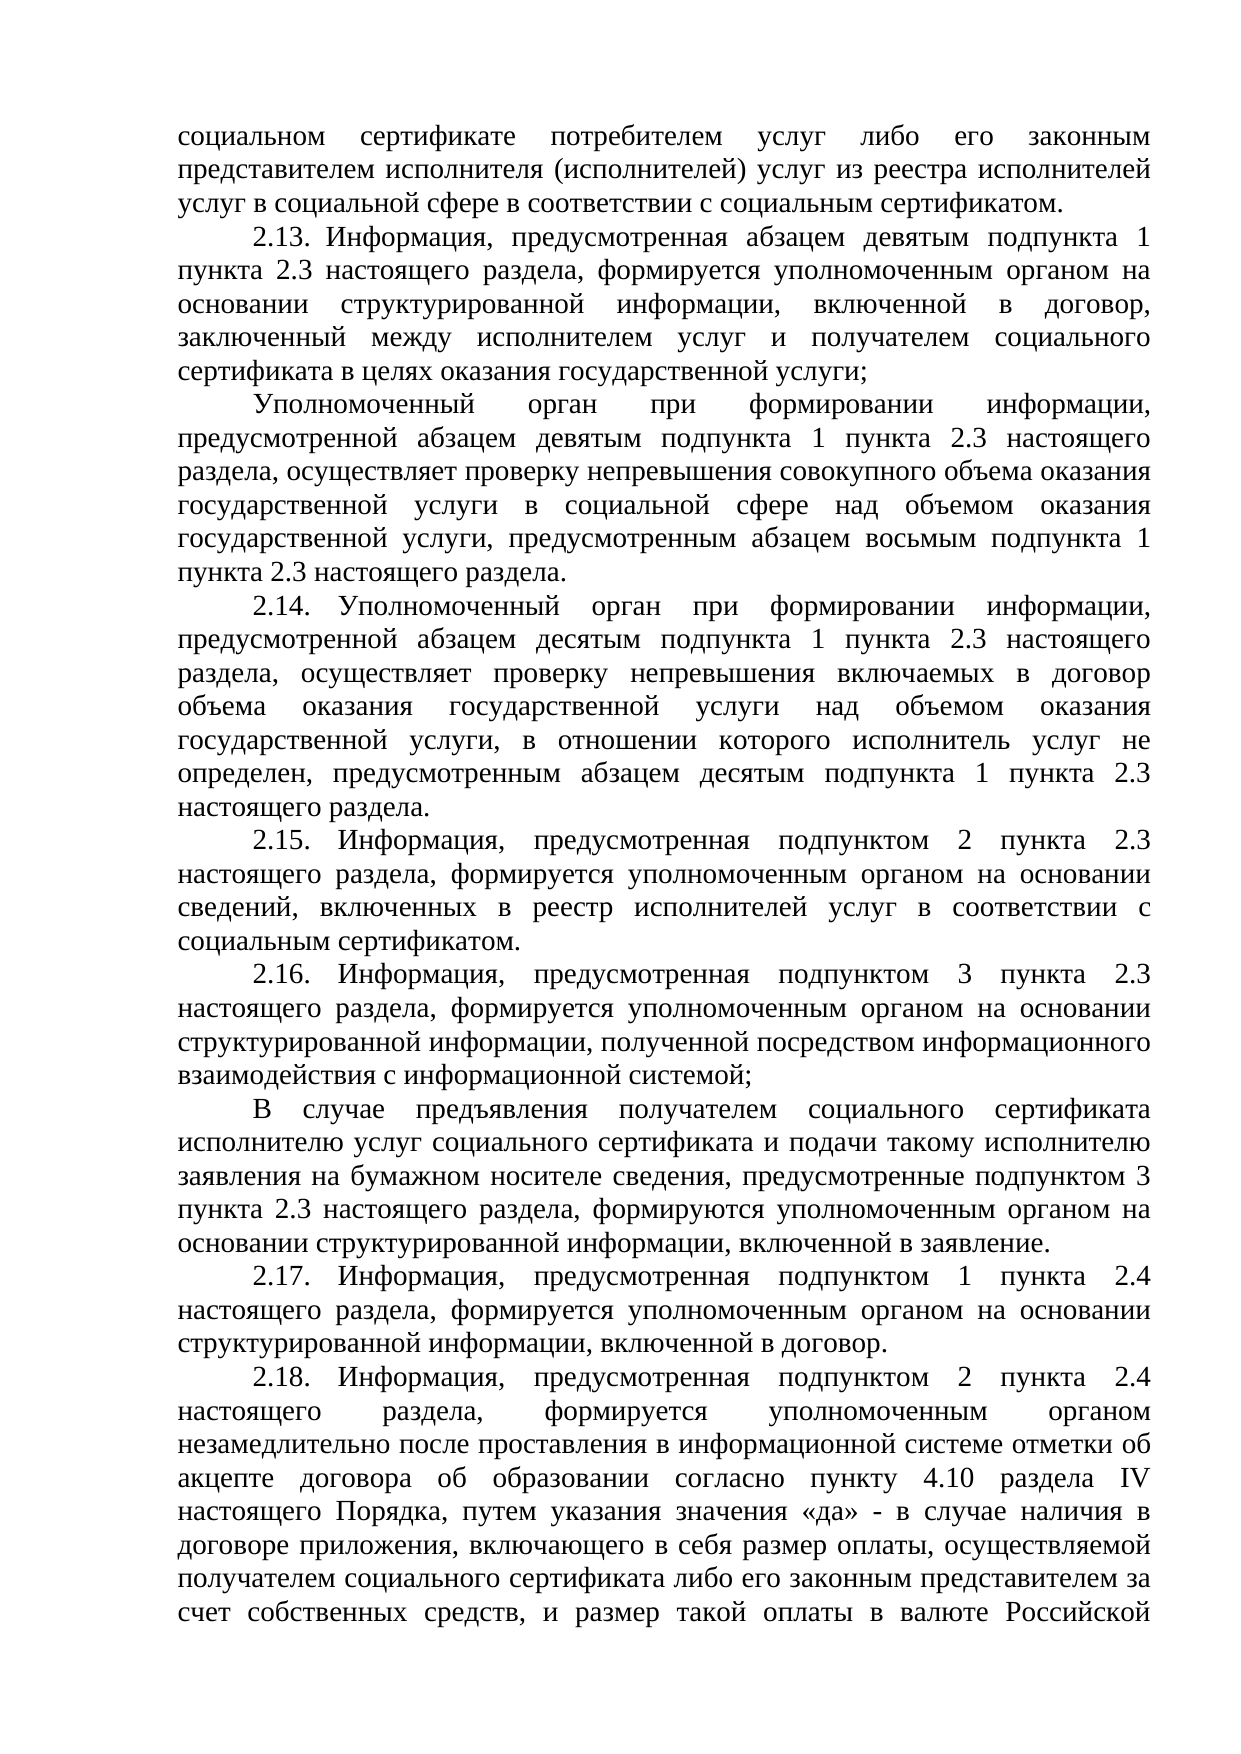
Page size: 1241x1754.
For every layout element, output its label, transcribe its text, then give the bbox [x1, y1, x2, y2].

list Информация, предусмотренная абзацем девятым подпункта 1 пункта 2.3 настоящего раздела, формируется уполномоченным органом на основании структурированной информации, включенной в договор, заключенный между исполнителем услуг и получателем социального сертификата в целях оказания государственной услуги; [177, 219, 1152, 386]
text В случае предъявления получателем социального сертификата исполнителю услуг социального сертификата и подачи такому исполнителю заявления на бумажном носителе сведения, предусмотренные подпунктом 3 пункта 2.3 настоящего раздела, формируются уполномоченным органом на основании структурированной информации, включенной в заявление. [177, 1091, 1152, 1258]
text Уполномоченный орган при формировании информации, предусмотренной абзацем девятым подпункта 1 пункта 2.3 настоящего раздела, осуществляет проверку непревышения совокупного объема оказания государственной услуги в социальной сфере над объемом оказания государственной услуги, предусмотренным абзацем восьмым подпункта 1 пункта 2.3 настоящего раздела. [177, 386, 1152, 588]
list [177, 1359, 1152, 1627]
list Информация, предусмотренная подпунктом 1 пункта 2.4 настоящего раздела, формируется уполномоченным органом на основании структурированной информации, включенной в договор. [177, 1258, 1152, 1359]
list Информация, предусмотренная подпунктом 2 пункта 2.3 настоящего раздела, формируется уполномоченным органом на основании сведений, включенных в реестр исполнителей услуг в соответствии с социальным сертификатом. [177, 822, 1152, 957]
list Информация, предусмотренная подпунктом 3 пункта 2.3 настоящего раздела, формируется уполномоченным органом на основании структурированной информации, полученной посредством информационного взаимодействия с информационной системой; [177, 957, 1152, 1091]
list Уполномоченный орган при формировании информации, предусмотренной абзацем десятым подпункта 1 пункта 2.3 настоящего раздела, осуществляет проверку непревышения включаемых в договор объема оказания государственной услуги над объемом оказания государственной услуги, в отношении которого исполнитель услуг не определен, предусмотренным абзацем десятым подпункта 1 пункта 2.3 настоящего раздела. [177, 588, 1152, 822]
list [177, 118, 1152, 219]
